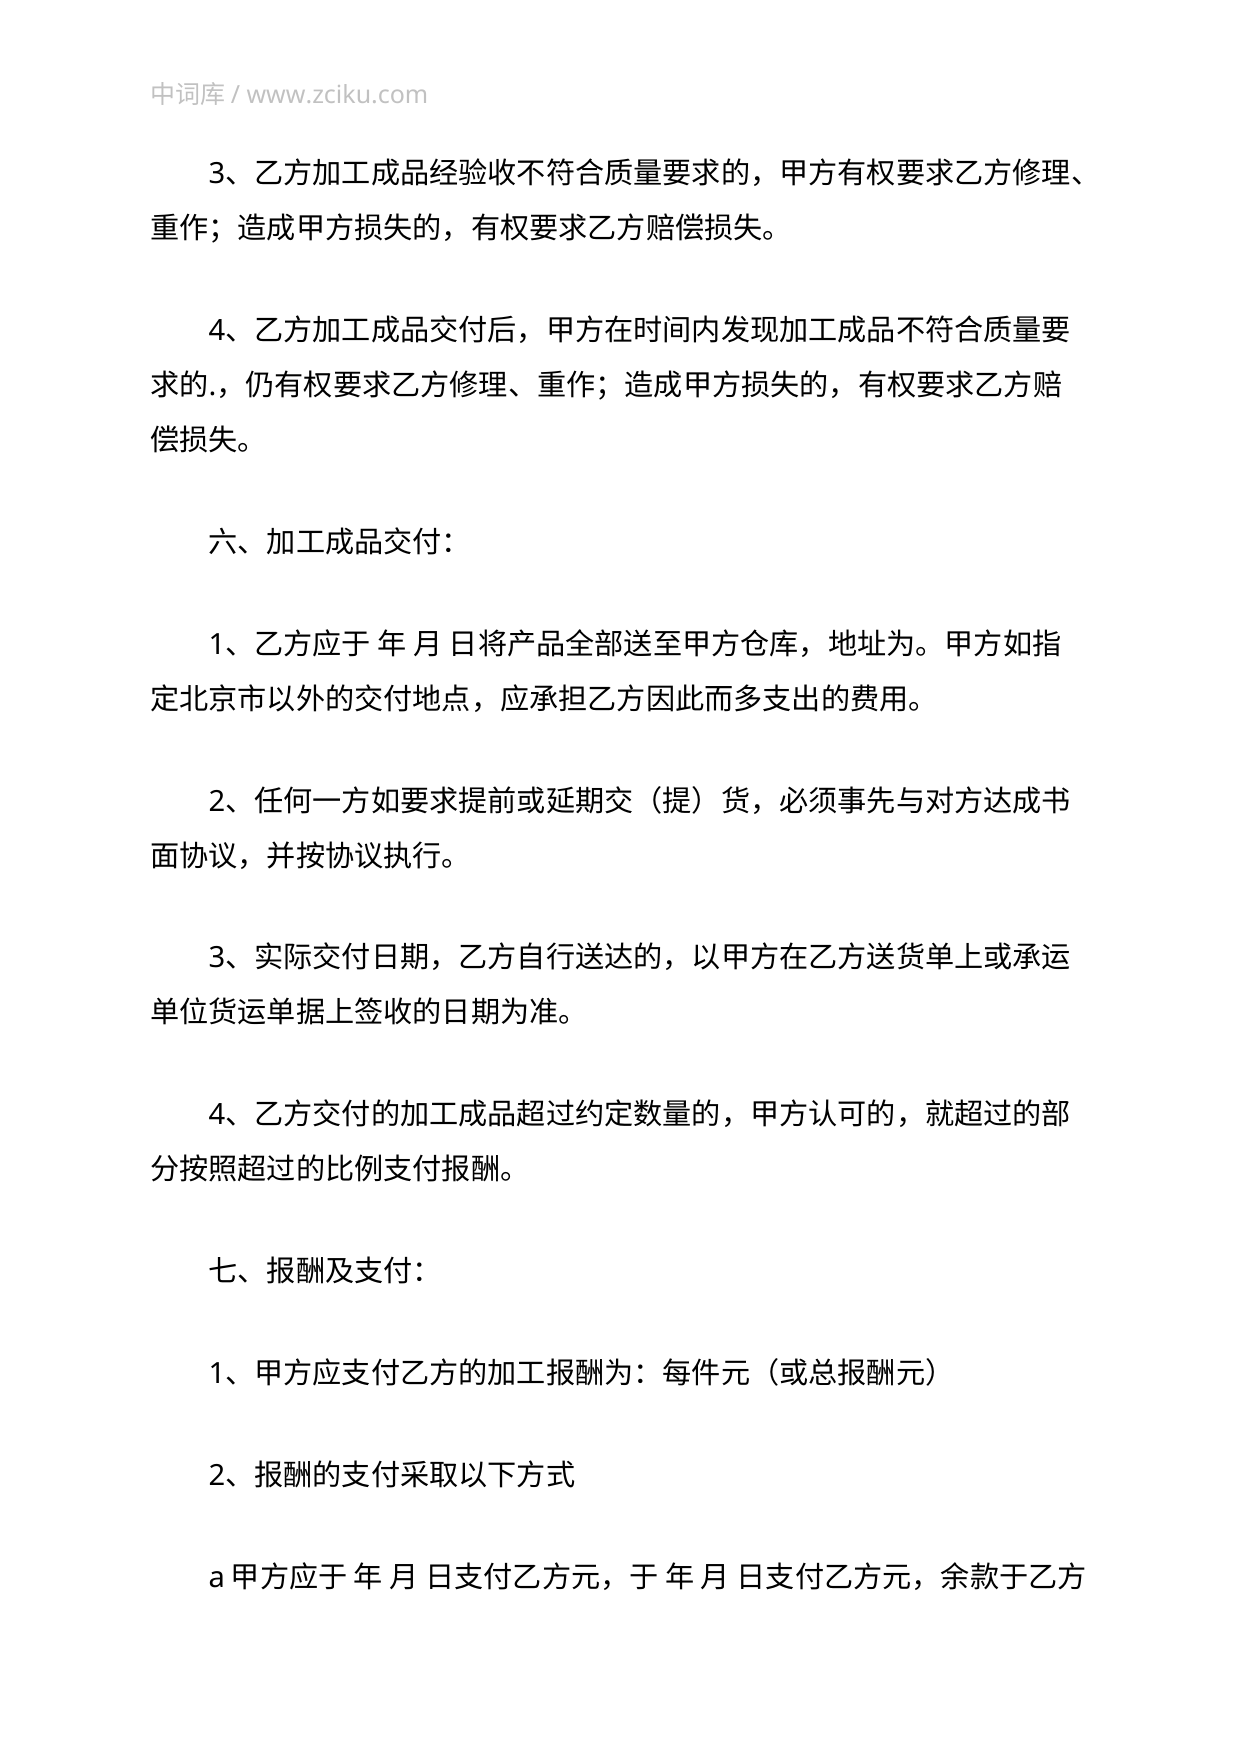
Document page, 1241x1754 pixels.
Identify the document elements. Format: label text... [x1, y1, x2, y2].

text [150, 1553, 1090, 1596]
text 4、乙方加工成品交付后，甲方在时间内发现加工成品不符合质量要求的.，仍有权要求乙方修理、重作；造成甲方损失的，有权要求乙方赔偿损失。 [150, 307, 1090, 459]
text 七、报酬及支付： [150, 1247, 1090, 1290]
text 3、实际交付日期，乙方自行送达的，以甲方在乙方送货单上或承运单位货运单据上签收的日期为准。 [150, 934, 1090, 1031]
text 2、任何一方如要求提前或延期交（提）货，必须事先与对方达成书面协议，并按协议执行。 [150, 777, 1090, 874]
text 3、乙方加工成品经验收不符合质量要求的，甲方有权要求乙方修理、重作；造成甲方损失的，有权要求乙方赔偿损失。 [150, 150, 1090, 247]
text 六、加工成品交付： [150, 518, 1090, 561]
text 2、报酬的支付采取以下方式 [150, 1451, 1090, 1493]
text 1、乙方应于 年 月 日将产品全部送至甲方仓库，地址为。甲方如指定北京市以外的交付地点，应承担乙方因此而多支出的费用。 [150, 620, 1090, 718]
text 1、甲方应支付乙方的加工报酬为：每件元（或总报酬元） [150, 1349, 1090, 1392]
text 4、乙方交付的加工成品超过约定数量的，甲方认可的，就超过的部分按照超过的比例支付报酬。 [150, 1091, 1090, 1188]
